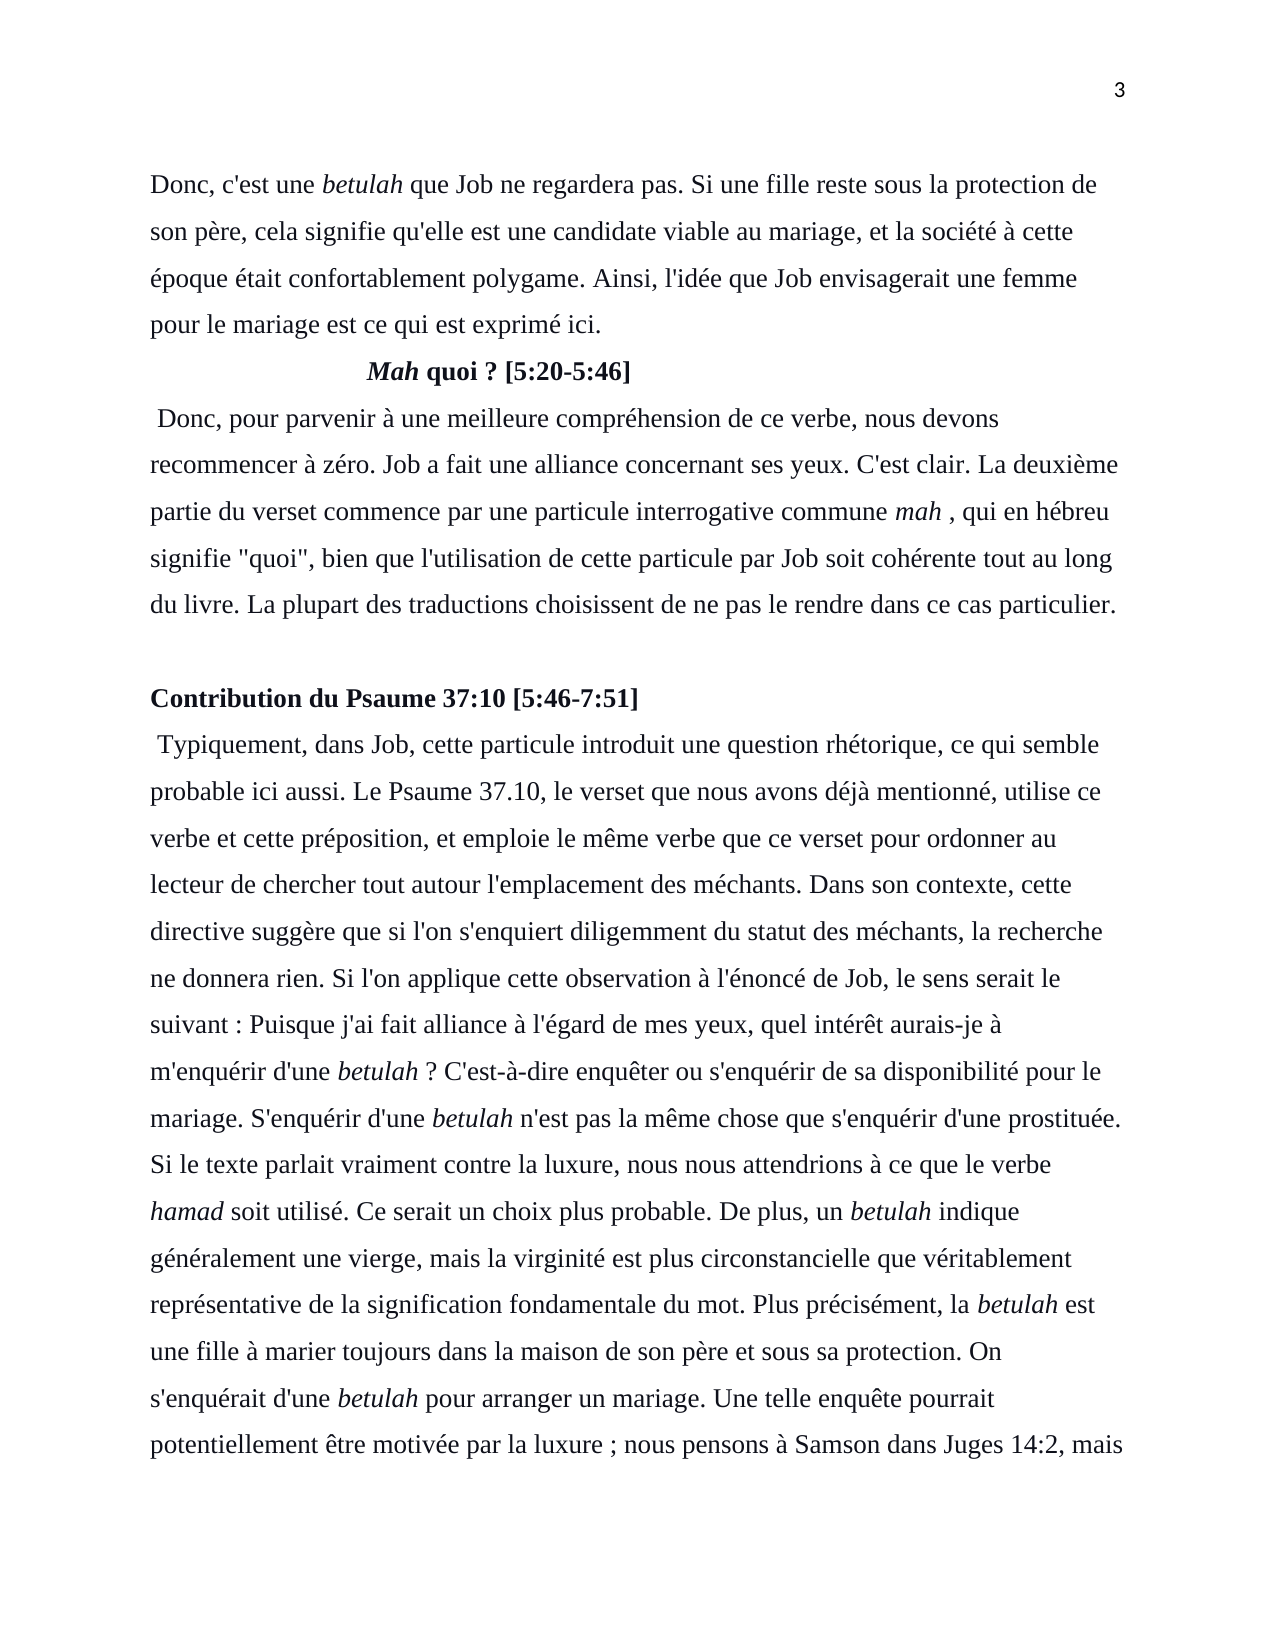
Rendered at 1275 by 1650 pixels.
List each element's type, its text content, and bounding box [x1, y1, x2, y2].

text Donc, c'est une betulah que Job ne regardera pas. Si une fille reste sous la protection de son père, cela signifie qu'elle est une candidate viable au mariage, et la société à cette époque était confortablement polygame. Ainsi, l'idée que Job envisagerait une femme pour le mariage est ce qui est exprimé ici. [150, 169, 1125, 340]
text Contribution du Psaume 37:10 [5:46-7:51] [150, 682, 1125, 713]
text Mah quoi ? [5:20-5:46] [150, 355, 1125, 386]
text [150, 729, 1125, 1460]
text Donc, pour parvenir à une meilleure compréhension de ce verbe, nous devons recommencer à zéro. Job a fait une alliance concernant ses yeux. C'est clair. La deuxième partie du verset commence par une particule interrogative commune mah , qui en hébreu signifie "quoi", bien que l'utilisation de cette particule par Job soit cohérente tout au long du livre. La plupart des traductions choisissent de ne pas le rendre dans ce cas particulier. [150, 402, 1125, 620]
